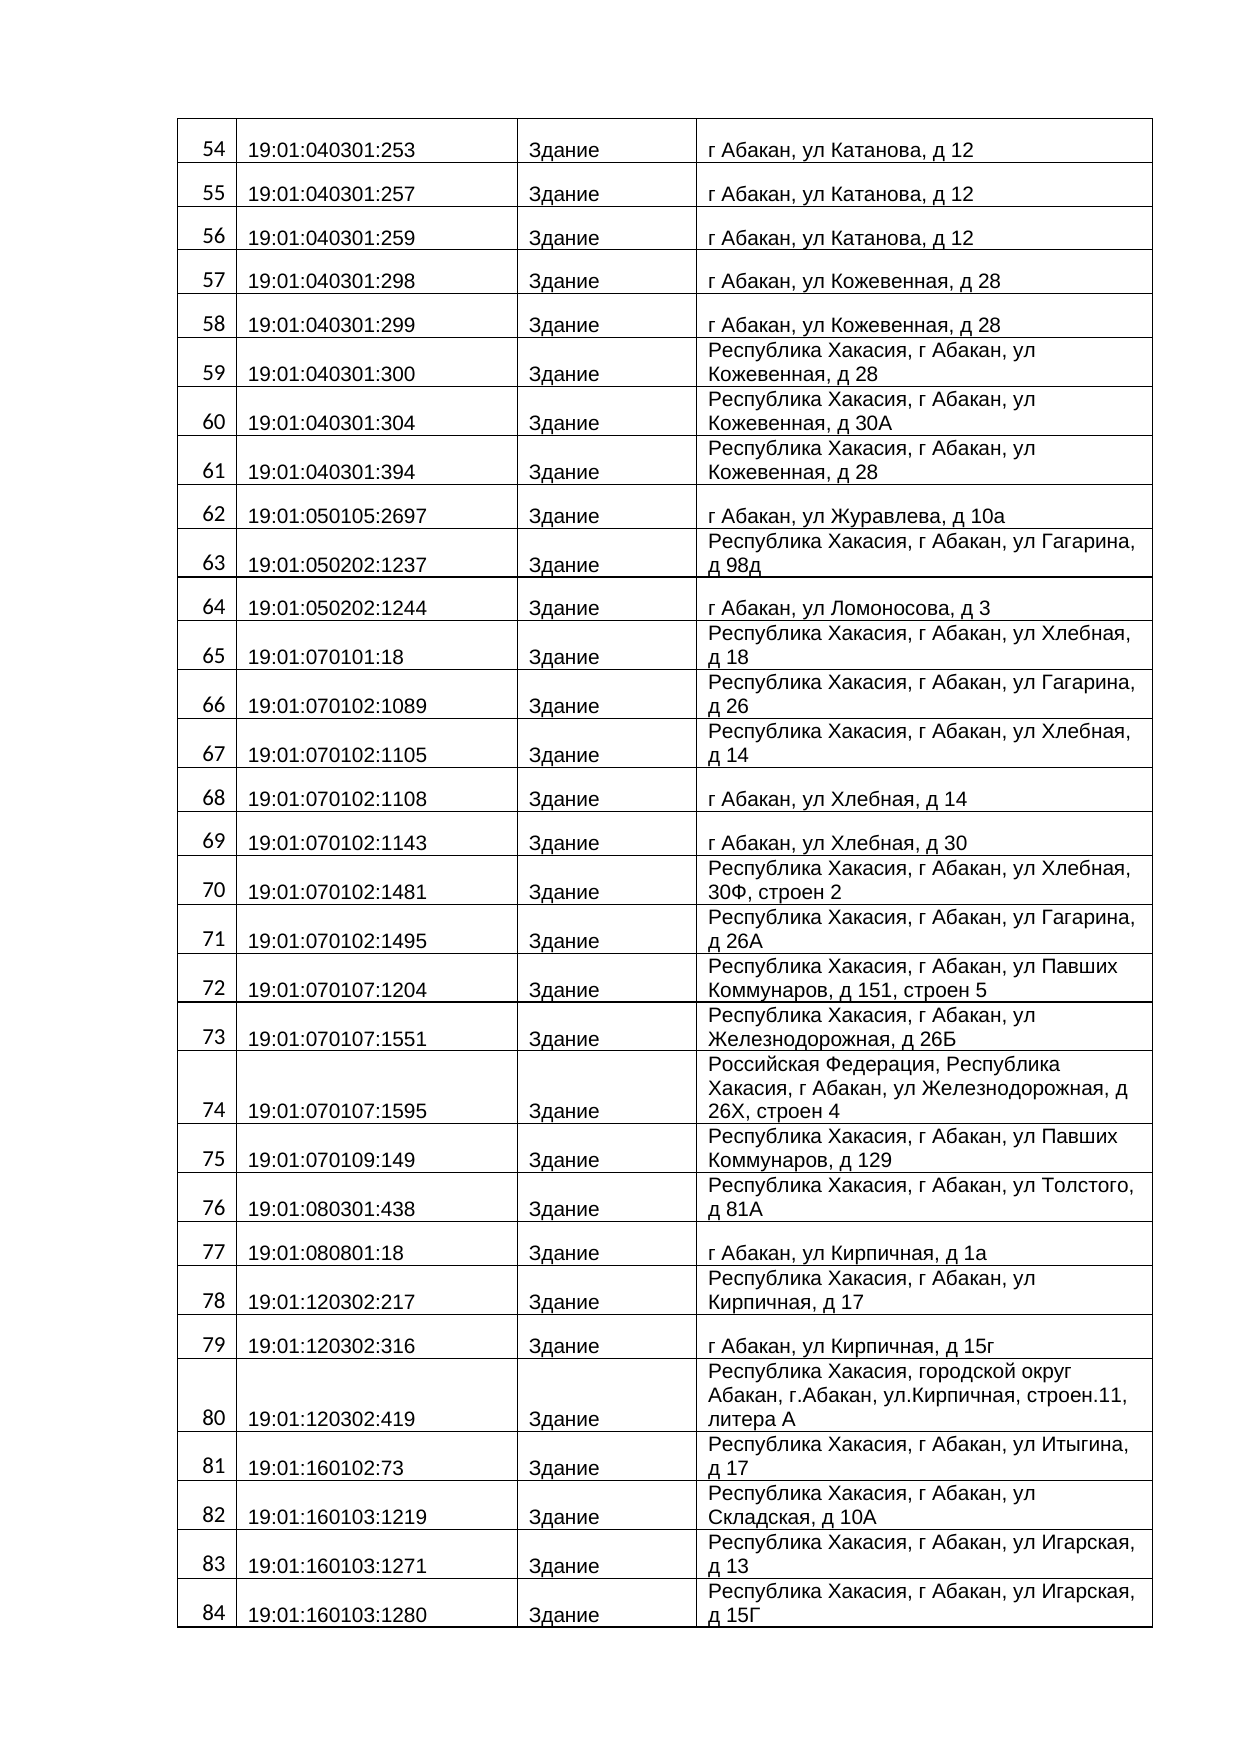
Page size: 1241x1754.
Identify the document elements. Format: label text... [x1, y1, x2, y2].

table_cell 19:01:160103:1219 [237, 1481, 517, 1528]
table_cell 74 [178, 1051, 236, 1123]
table_cell 19:01:070102:1481 [237, 856, 517, 903]
table_cell 68 [178, 768, 236, 811]
table_cell г Абакан, ул Кирпичная, д 1а [697, 1222, 1152, 1265]
table_cell Республика Хакасия, г Абакан, ул Павших Коммунаров, д 151, строен 5 [697, 954, 1152, 1001]
table_cell 19:01:070102:1108 [237, 768, 517, 811]
table_cell Республика Хакасия, г Абакан, ул Итыгина, д 17 [697, 1432, 1152, 1479]
table_cell 83 [178, 1530, 236, 1577]
table_cell Здание [518, 207, 696, 249]
table_cell Республика Хакасия, г Абакан, ул Гагарина, д 26 [697, 670, 1152, 718]
table_cell 19:01:070107:1595 [237, 1051, 517, 1123]
table_cell Здание [518, 387, 696, 435]
table_cell Здание [518, 250, 696, 293]
table_cell 19:01:070102:1495 [237, 905, 517, 952]
table_cell 84 [178, 1579, 236, 1626]
table_cell 58 [178, 294, 236, 337]
table_cell 19:01:120302:217 [237, 1266, 517, 1314]
table_cell 19:01:120302:316 [237, 1315, 517, 1358]
table_cell 19:01:040301:299 [237, 294, 517, 337]
table_cell 81 [178, 1432, 236, 1479]
table_cell 54 [178, 119, 236, 162]
table_cell Здание [518, 436, 696, 484]
table_cell 19:01:070101:18 [237, 621, 517, 669]
table_cell 19:01:050202:1237 [237, 529, 517, 576]
table_cell Здание [518, 1481, 696, 1528]
table_cell Республика Хакасия, г Абакан, ул Кирпичная, д 17 [697, 1266, 1152, 1314]
table_cell Здание [518, 1579, 696, 1626]
table_cell г Абакан, ул Кожевенная, д 28 [697, 294, 1152, 337]
table_cell Здание [518, 1173, 696, 1221]
table_cell 19:01:040301:253 [237, 119, 517, 162]
table_cell Здание [518, 163, 696, 206]
table_cell Здание [518, 578, 696, 620]
table_cell Здание [518, 1359, 696, 1431]
table_cell Здание [518, 905, 696, 952]
table_cell Республика Хакасия, г Абакан, ул Хлебная, д 18 [697, 621, 1152, 669]
table_cell 62 [178, 485, 236, 527]
table_cell 57 [178, 250, 236, 293]
table_cell Здание [518, 1003, 696, 1050]
table_cell 19:01:070102:1105 [237, 719, 517, 767]
table_cell Здание [518, 338, 696, 386]
table_cell 19:01:080801:18 [237, 1222, 517, 1265]
table_cell 19:01:080301:438 [237, 1173, 517, 1221]
table_cell Республика Хакасия, г Абакан, ул Хлебная, 30Ф, строен 2 [697, 856, 1152, 903]
table_cell г Абакан, ул Хлебная, д 14 [697, 768, 1152, 811]
table_cell г Абакан, ул Хлебная, д 30 [697, 812, 1152, 854]
table_cell Республика Хакасия, г Абакан, ул Павших Коммунаров, д 129 [697, 1124, 1152, 1172]
table_cell 19:01:160103:1271 [237, 1530, 517, 1577]
table_cell Республика Хакасия, г Абакан, ул Толстого, д 81А [697, 1173, 1152, 1221]
table_cell 78 [178, 1266, 236, 1314]
table_cell Здание [518, 294, 696, 337]
table_cell Республика Хакасия, городской округ Абакан, г.Абакан, ул.Кирпичная, строен.11, литера А [697, 1359, 1152, 1431]
table_cell 72 [178, 954, 236, 1001]
table_cell 19:01:040301:257 [237, 163, 517, 206]
table_cell 19:01:040301:394 [237, 436, 517, 484]
table_cell 19:01:160103:1280 [237, 1579, 517, 1626]
table_cell г Абакан, ул Ломоносова, д 3 [697, 578, 1152, 620]
table_cell Республика Хакасия, г Абакан, ул Хлебная, д 14 [697, 719, 1152, 767]
table_cell 19:01:120302:419 [237, 1359, 517, 1431]
table_cell 19:01:070102:1089 [237, 670, 517, 718]
table_cell 76 [178, 1173, 236, 1221]
table_cell Республика Хакасия, г Абакан, ул Кожевенная, д 30А [697, 387, 1152, 435]
table_cell г Абакан, ул Катанова, д 12 [697, 163, 1152, 206]
table_cell Здание [518, 719, 696, 767]
table_cell Здание [518, 768, 696, 811]
table_cell 79 [178, 1315, 236, 1358]
table_cell г Абакан, ул Катанова, д 12 [697, 207, 1152, 249]
table_cell Здание [518, 1315, 696, 1358]
table_cell 71 [178, 905, 236, 952]
table_cell 19:01:040301:304 [237, 387, 517, 435]
table_cell 59 [178, 338, 236, 386]
table_cell 60 [178, 387, 236, 435]
table_cell 77 [178, 1222, 236, 1265]
table_cell Республика Хакасия, г Абакан, ул Складская, д 10А [697, 1481, 1152, 1528]
table_cell Здание [518, 1432, 696, 1479]
table_cell Здание [518, 1530, 696, 1577]
table_cell Здание [518, 670, 696, 718]
table_cell 55 [178, 163, 236, 206]
table_cell 65 [178, 621, 236, 669]
table_cell 63 [178, 529, 236, 576]
table_cell 19:01:040301:298 [237, 250, 517, 293]
table_cell 66 [178, 670, 236, 718]
table_cell г Абакан, ул Кирпичная, д 15г [697, 1315, 1152, 1358]
table_cell Республика Хакасия, г Абакан, ул Кожевенная, д 28 [697, 338, 1152, 386]
table_cell Здание [518, 954, 696, 1001]
table_cell 80 [178, 1359, 236, 1431]
table_cell г Абакан, ул Кожевенная, д 28 [697, 250, 1152, 293]
table_cell Российская Федерация, Республика Хакасия, г Абакан, ул Железнодорожная, д 26Х, строен 4 [697, 1051, 1152, 1123]
table_cell 56 [178, 207, 236, 249]
table_cell Здание [518, 485, 696, 527]
table_cell Республика Хакасия, г Абакан, ул Игарская, д 15Г [697, 1579, 1152, 1626]
table_cell 73 [178, 1003, 236, 1050]
table_cell 19:01:070109:149 [237, 1124, 517, 1172]
table_cell Здание [518, 1051, 696, 1123]
table_cell Здание [518, 1124, 696, 1172]
table_cell Здание [518, 621, 696, 669]
table_cell 70 [178, 856, 236, 903]
table_cell Республика Хакасия, г Абакан, ул Кожевенная, д 28 [697, 436, 1152, 484]
table_cell Республика Хакасия, г Абакан, ул Гагарина, д 98д [697, 529, 1152, 576]
table_cell Республика Хакасия, г Абакан, ул Игарская, д 13 [697, 1530, 1152, 1577]
table_cell 75 [178, 1124, 236, 1172]
table_cell Здание [518, 119, 696, 162]
table_cell 67 [178, 719, 236, 767]
table_cell 19:01:040301:300 [237, 338, 517, 386]
table_cell г Абакан, ул Журавлева, д 10а [697, 485, 1152, 527]
table_cell Здание [518, 812, 696, 854]
table_cell 19:01:040301:259 [237, 207, 517, 249]
table_cell г Абакан, ул Катанова, д 12 [697, 119, 1152, 162]
table_cell 19:01:050202:1244 [237, 578, 517, 620]
table_cell 19:01:050105:2697 [237, 485, 517, 527]
table_cell 82 [178, 1481, 236, 1528]
table_cell 19:01:070107:1551 [237, 1003, 517, 1050]
table_cell Здание [518, 529, 696, 576]
table_cell Республика Хакасия, г Абакан, ул Гагарина, д 26А [697, 905, 1152, 952]
table_cell 69 [178, 812, 236, 854]
table_cell Здание [518, 1266, 696, 1314]
table_cell 19:01:070102:1143 [237, 812, 517, 854]
table_cell 19:01:160102:73 [237, 1432, 517, 1479]
table_cell Республика Хакасия, г Абакан, ул Железнодорожная, д 26Б [697, 1003, 1152, 1050]
table_cell 64 [178, 578, 236, 620]
table_cell 61 [178, 436, 236, 484]
table_cell Здание [518, 1222, 696, 1265]
table_cell 19:01:070107:1204 [237, 954, 517, 1001]
table_cell Здание [518, 856, 696, 903]
